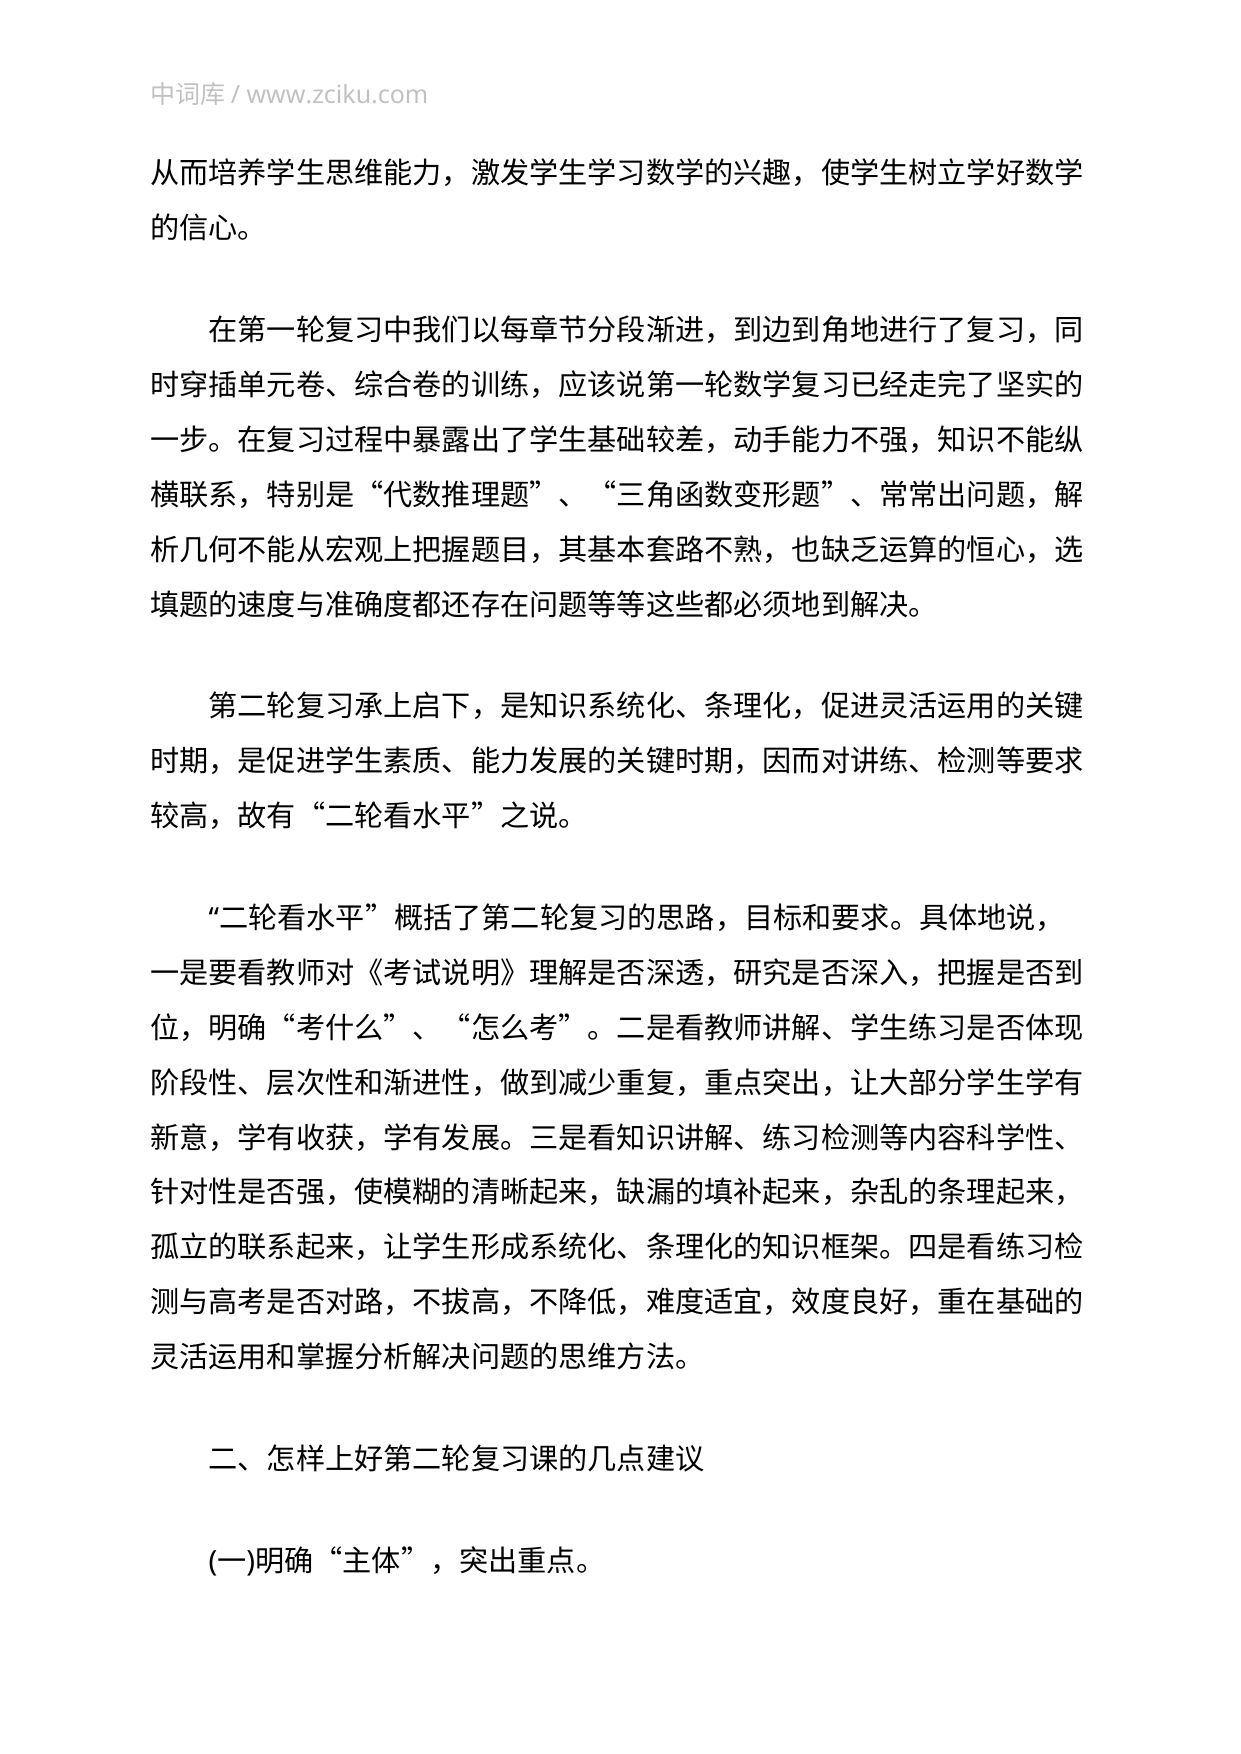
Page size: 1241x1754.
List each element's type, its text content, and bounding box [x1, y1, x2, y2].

text 第二轮复习承上启下，是知识系统化、条理化，促进灵活运用的关键时期，是促进学生素质、能力发展的关键时期，因而对讲练、检测等要求较高，故有“二轮看水平”之说。 [150, 683, 1090, 835]
text 在第一轮复习中我们以每章节分段渐进，到边到角地进行了复习，同时穿插单元卷、综合卷的训练，应该说第一轮数学复习已经走完了坚实的一步。在复习过程中暴露出了学生基础较差，动手能力不强，知识不能纵横联系，特别是“代数推理题”、“三角函数变形题”、常常出问题，解析几何不能从宏观上把握题目，其基本套路不熟，也缺乏运算的恒心，选填题的速度与准确度都还存在问题等等这些都必须地到解决。 [150, 307, 1090, 623]
text 二、怎样上好第二轮复习课的几点建议 [150, 1436, 1090, 1478]
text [150, 150, 1090, 247]
text (一)明确“主体”，突出重点。 [150, 1537, 1090, 1580]
text “二轮看水平”概括了第二轮复习的思路，目标和要求。具体地说，一是要看教师对《考试说明》理解是否深透，研究是否深入，把握是否到位，明确“考什么”、“怎么考”。二是看教师讲解、学生练习是否体现阶段性、层次性和渐进性，做到减少重复，重点突出，让大部分学生学有新意，学有收获，学有发展。三是看知识讲解、练习检测等内容科学性、针对性是否强，使模糊的清晰起来，缺漏的填补起来，杂乱的条理起来，孤立的联系起来，让学生形成系统化、条理化的知识框架。四是看练习检测与高考是否对路，不拔高，不降低，难度适宜，效度良好，重在基础的灵活运用和掌握分析解决问题的思维方法。 [150, 894, 1090, 1376]
